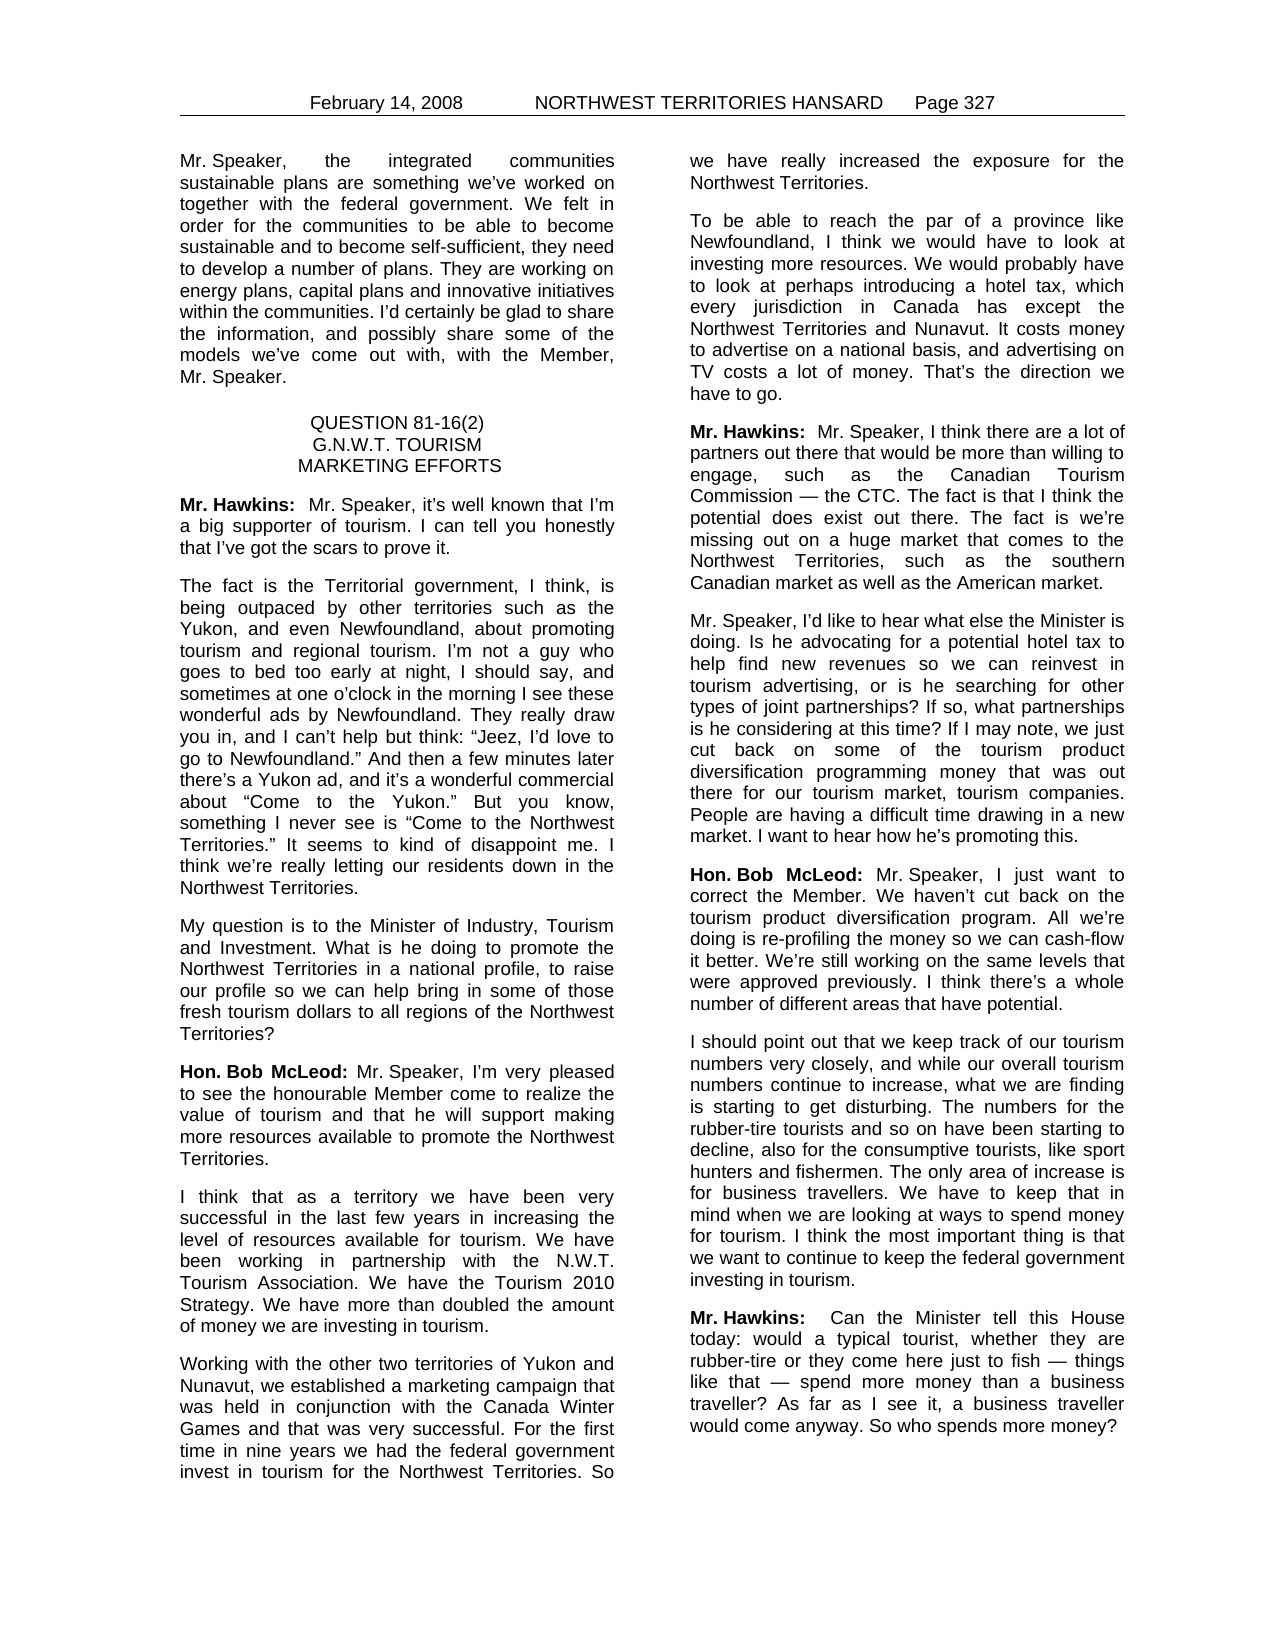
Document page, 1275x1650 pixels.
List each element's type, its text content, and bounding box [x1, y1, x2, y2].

text Mr. Hawkins: Can the Minister tell this House today: would a typical tourist, whether they are rubber-tire or they come here just to fish — things like that — spend more money than a business traveller? As far as I see it, a business traveller would come anyway. So who spends more money? [690, 1307, 1125, 1436]
text Mr. Hawkins: Mr. Speaker, it’s well known that I’m a big supporter of tourism. I can tell you honestly that I’ve got the scars to prove it. [179, 493, 615, 558]
text To be able to reach the par of a province like Newfoundland, I think we would have to look at investing more resources. We would probably have to look at perhaps introducing a hotel tax, which every jurisdiction in Canada has except the Northwest Territories and Nunavut. It costs money to advertise on a national basis, and advertising on TV costs a lot of money. That’s the direction we have to go. [690, 210, 1125, 404]
text I think that as a territory we have been very successful in the last few years in increasing the level of resources available for tourism. We have been working in partnership with the N.W.T. Tourism Association. We have the Tourism 2010 Strategy. We have more than doubled the amount of money we are investing in tourism. [179, 1186, 615, 1336]
text Mr. Speaker, the integrated communities sustainable plans are something we’ve worked on together with the federal government. We felt in order for the communities to be able to become sustainable and to become self-sufficient, they need to develop a number of plans. They are working on energy plans, capital plans and innovative initiatives within the communities. I’d certainly be glad to share the information, and possibly share some of the models we’ve come out with, with the Member, Mr. Speaker. [179, 150, 615, 387]
text Working with the other two territories of Yukon and Nunavut, we established a marketing campaign that was held in conjunction with the Canada Winter Games and that was very successful. For the first time in nine years we had the federal government invest in tourism for the Northwest Territories. So we have really increased the exposure for the Northwest Territories. [179, 1353, 615, 1482]
text The fact is the Territorial government, I think, is being outpaced by other territories such as the Yukon, and even Newfoundland, about promoting tourism and regional tourism. I’m not a guy who goes to bed too early at night, I should say, and sometimes at one o’clock in the morning I see these wonderful ads by Newfoundland. They really draw you in, and I can’t help but think: “Jeez, I’d love to go to Newfoundland.” And then a few minutes later there’s a Yukon ad, and it’s a wonderful commercial about “Come to the Yukon.” But you know, something I never see is “Come to the Northwest Territories.” It seems to kind of disappoint me. I think we’re really letting our residents down in the Northwest Territories. [179, 575, 615, 898]
subtitle QUESTION 81-16(2) G.N.W.T. TOURISM MARKETING EFFORTS [179, 412, 615, 477]
text Hon. Bob McLeod: Mr. Speaker, I just want to correct the Member. We haven’t cut back on the tourism product diversification program. All we’re doing is re-profiling the money so we can cash-flow it better. We’re still working on the same levels that were approved previously. I think there’s a whole number of different areas that have potential. [690, 863, 1125, 1014]
text Mr. Speaker, I’d like to hear what else the Minister is doing. Is he advocating for a potential hotel tax to help find new revenues so we can reinvest in tourism advertising, or is he searching for other types of joint partnerships? If so, what partnerships is he considering at this time? If I may note, we just cut back on some of the tourism product diversification programming money that was out there for our tourism market, tourism companies. People are having a difficult time drawing in a new market. I want to hear how he’s promoting this. [690, 610, 1125, 847]
text My question is to the Minister of Industry, Tourism and Investment. What is he doing to promote the Northwest Territories in a national profile, to raise our profile so we can help bring in some of those fresh tourism dollars to all regions of the Northwest Territories? [179, 915, 615, 1044]
text Mr. Hawkins: Mr. Speaker, I think there are a lot of partners out there that would be more than willing to engage, such as the Canadian Tourism Commission — the CTC. The fact is that I think the potential does exist out there. The fact is we’re missing out on a huge market that comes to the Northwest Territories, such as the southern Canadian market as well as the American market. [690, 421, 1125, 593]
text I should point out that we keep track of our tourism numbers very closely, and while our overall tourism numbers continue to increase, what we are finding is starting to get disturbing. The numbers for the rubber-tire tourists and so on have been starting to decline, also for the consumptive tourists, like sport hunters and fishermen. The only area of increase is for business travellers. We have to keep that in mind when we are looking at ways to spend money for tourism. I think the most important thing is that we want to continue to keep the federal government investing in tourism. [690, 1031, 1125, 1290]
text Hon. Bob McLeod: Mr. Speaker, I’m very pleased to see the honourable Member come to realize the value of tourism and that he will support making more resources available to promote the Northwest Territories. [179, 1061, 615, 1169]
